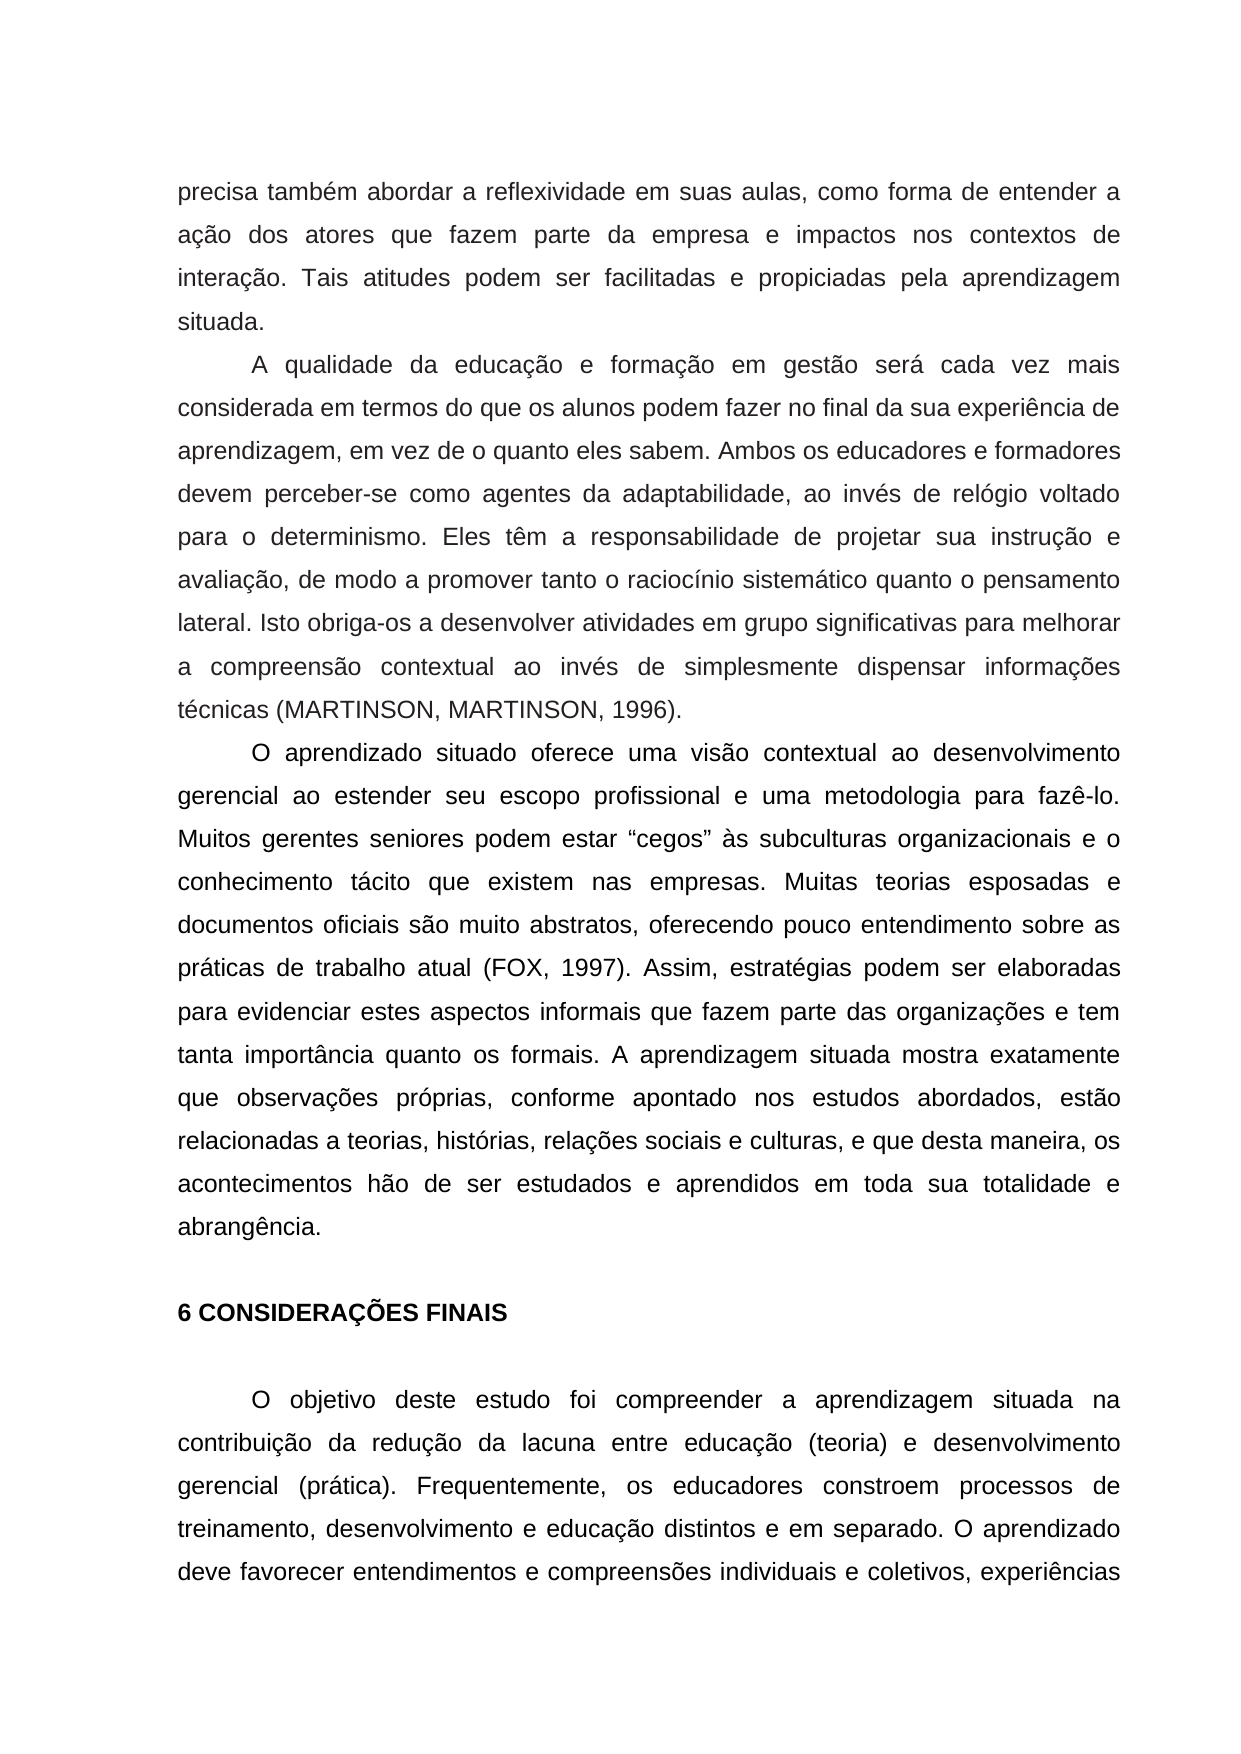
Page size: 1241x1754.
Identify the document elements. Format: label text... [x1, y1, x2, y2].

text 6 CONSIDERAÇÕES FINAIS [177, 1298, 1122, 1327]
text A qualidade da educação e formação em gestão será cada vez mais considerada em termos do que os alunos podem fazer no final da sua experiência de aprendizagem, em vez de o quanto eles sabem. Ambos os educadores e formadores devem perceber-se como agentes da adaptabilidade, ao invés de relógio voltado para o determinismo. Eles têm a responsabilidade de projetar sua instrução e avaliação, de modo a promover tanto o raciocínio sistemático quanto o pensamento lateral. Isto obriga-os a desenvolver atividades em grupo significativas para melhorar a compreensão contextual ao invés de simplesmente dispensar informações técnicas (MARTINSON, MARTINSON, 1996). [177, 350, 1122, 723]
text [177, 177, 1122, 335]
text O aprendizado situado oferece uma visão contextual ao desenvolvimento gerencial ao estender seu escopo profissional e uma metodologia para fazê-lo. Muitos gerentes seniores podem estar “cegos” às subculturas organizacionais e o conhecimento tácito que existem nas empresas. Muitas teorias esposadas e documentos oficiais são muito abstratos, oferecendo pouco entendimento sobre as práticas de trabalho atual (FOX, 1997). Assim, estratégias podem ser elaboradas para evidenciar estes aspectos informais que fazem parte das organizações e tem tanta importância quanto os formais. A aprendizagem situada mostra exatamente que observações próprias, conforme apontado nos estudos abordados, estão relacionadas a teorias, histórias, relações sociais e culturas, e que desta maneira, os acontecimentos hão de ser estudados e aprendidos em toda sua totalidade e abrangência. [177, 738, 1122, 1241]
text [177, 1385, 1122, 1586]
